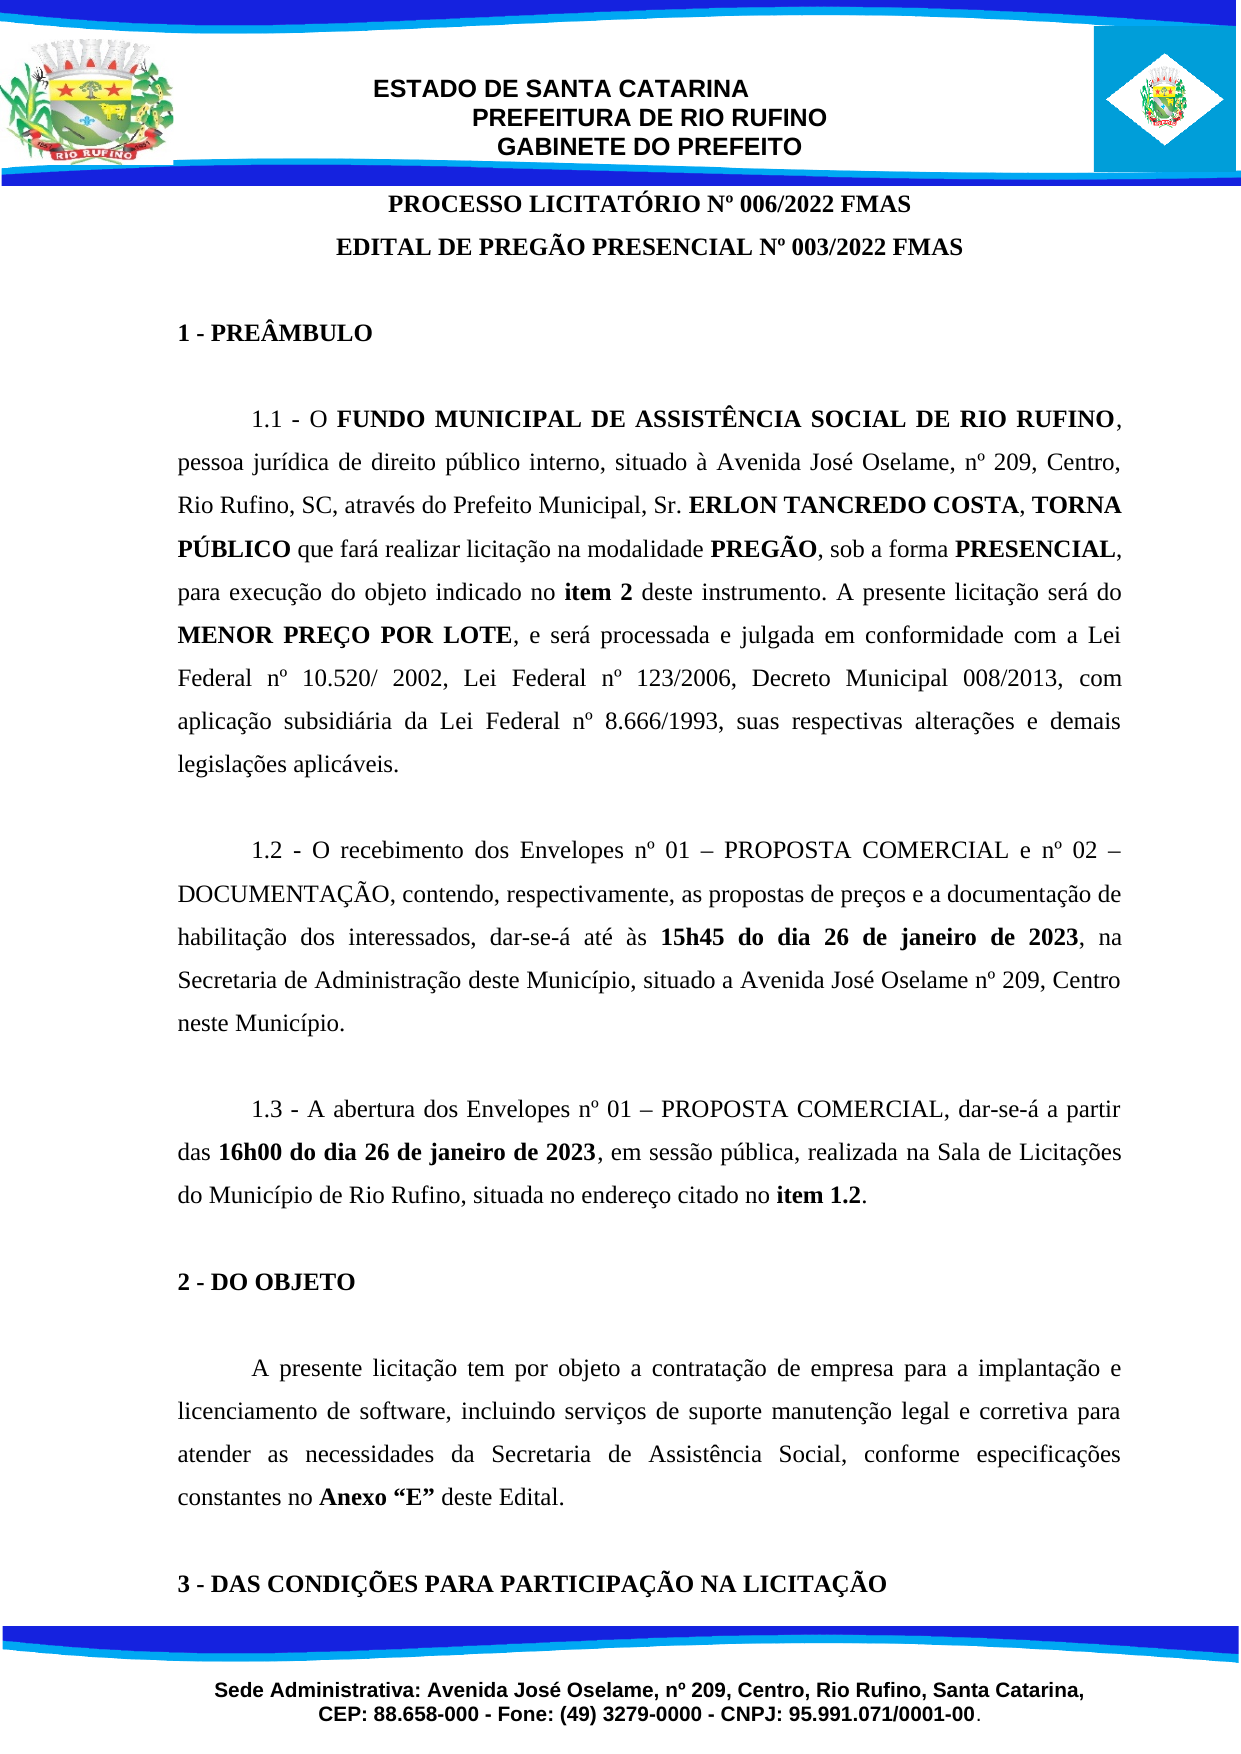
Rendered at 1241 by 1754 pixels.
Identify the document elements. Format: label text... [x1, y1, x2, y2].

picture [2, 1626, 1239, 1653]
picture [2, 1644, 1239, 1754]
picture [1108, 55, 1222, 144]
picture [0, 0, 1236, 25]
text 1.1 - O FUNDO MUNICIPAL DE ASSISTÊNCIA SOCIAL DE RIO RUFINO, pessoa jurídica de direito público interno, situado à Avenida José Oselame, nº 209, Centro, Rio Rufino, SC, através do Prefeito Municipal, Sr. ERLON TANCREDO COSTA, TORNA PÚBLICO que fará realizar licitação na modalidade PREGÃO, sob a forma PRESENCIAL, para execução do objeto indicado no item 2 deste instrumento. A presente licitação será do MENOR PREÇO POR LOTE, e será processada e julgada em conformidade com a Lei Federal nº 10.520/ 2002, Lei Federal nº 123/2006, Decreto Municipal 008/2013, com aplicação subsidiária da Lei Federal nº 8.666/1993, suas respectivas alterações e demais legislações aplicáveis. [177, 404, 1122, 778]
text 1 - PREÂMBULO [177, 318, 1122, 347]
text 2 - DO OBJETO [177, 1267, 1122, 1296]
text A presente licitação tem por objeto a contratação de empresa para a implantação e licenciamento de software, incluindo serviços de suporte manutenção legal e corretiva para atender as necessidades da Secretaria de Assistência Social, conforme especificações constantes no Anexo “E” deste Edital. [177, 1353, 1122, 1511]
text 3 - DAS CONDIÇÕES PARA PARTICIPAÇÃO NA LICITAÇÃO [177, 1569, 1122, 1597]
text 1.2 - O recebimento dos Envelopes nº 01 – PROPOSTA COMERCIAL e nº 02 – DOCUMENTAÇÃO, contendo, respectivamente, as propostas de preços e a documentação de habilitação dos interessados, dar-se-á até às 15h45 do dia 26 de janeiro de 2023, na Secretaria de Administração deste Município, situado a Avenida José Oselame nº 209, Centro neste Município. [177, 836, 1122, 1037]
title PROCESSO LICITATÓRIO Nº 006/2022 FMAS [177, 189, 1122, 217]
title EDITAL DE PREGÃO PRESENCIAL Nº 003/2022 FMAS [177, 232, 1122, 261]
picture [0, 16, 1241, 186]
text 1.3 - A abertura dos Envelopes nº 01 – PROPOSTA COMERCIAL, dar-se-á a partir das 16h00 do dia 26 de janeiro de 2023, em sessão pública, realizada na Sala de Licitações do Município de Rio Rufino, situada no endereço citado no item 1.2. [177, 1094, 1122, 1209]
picture [1237, 38, 1241, 170]
